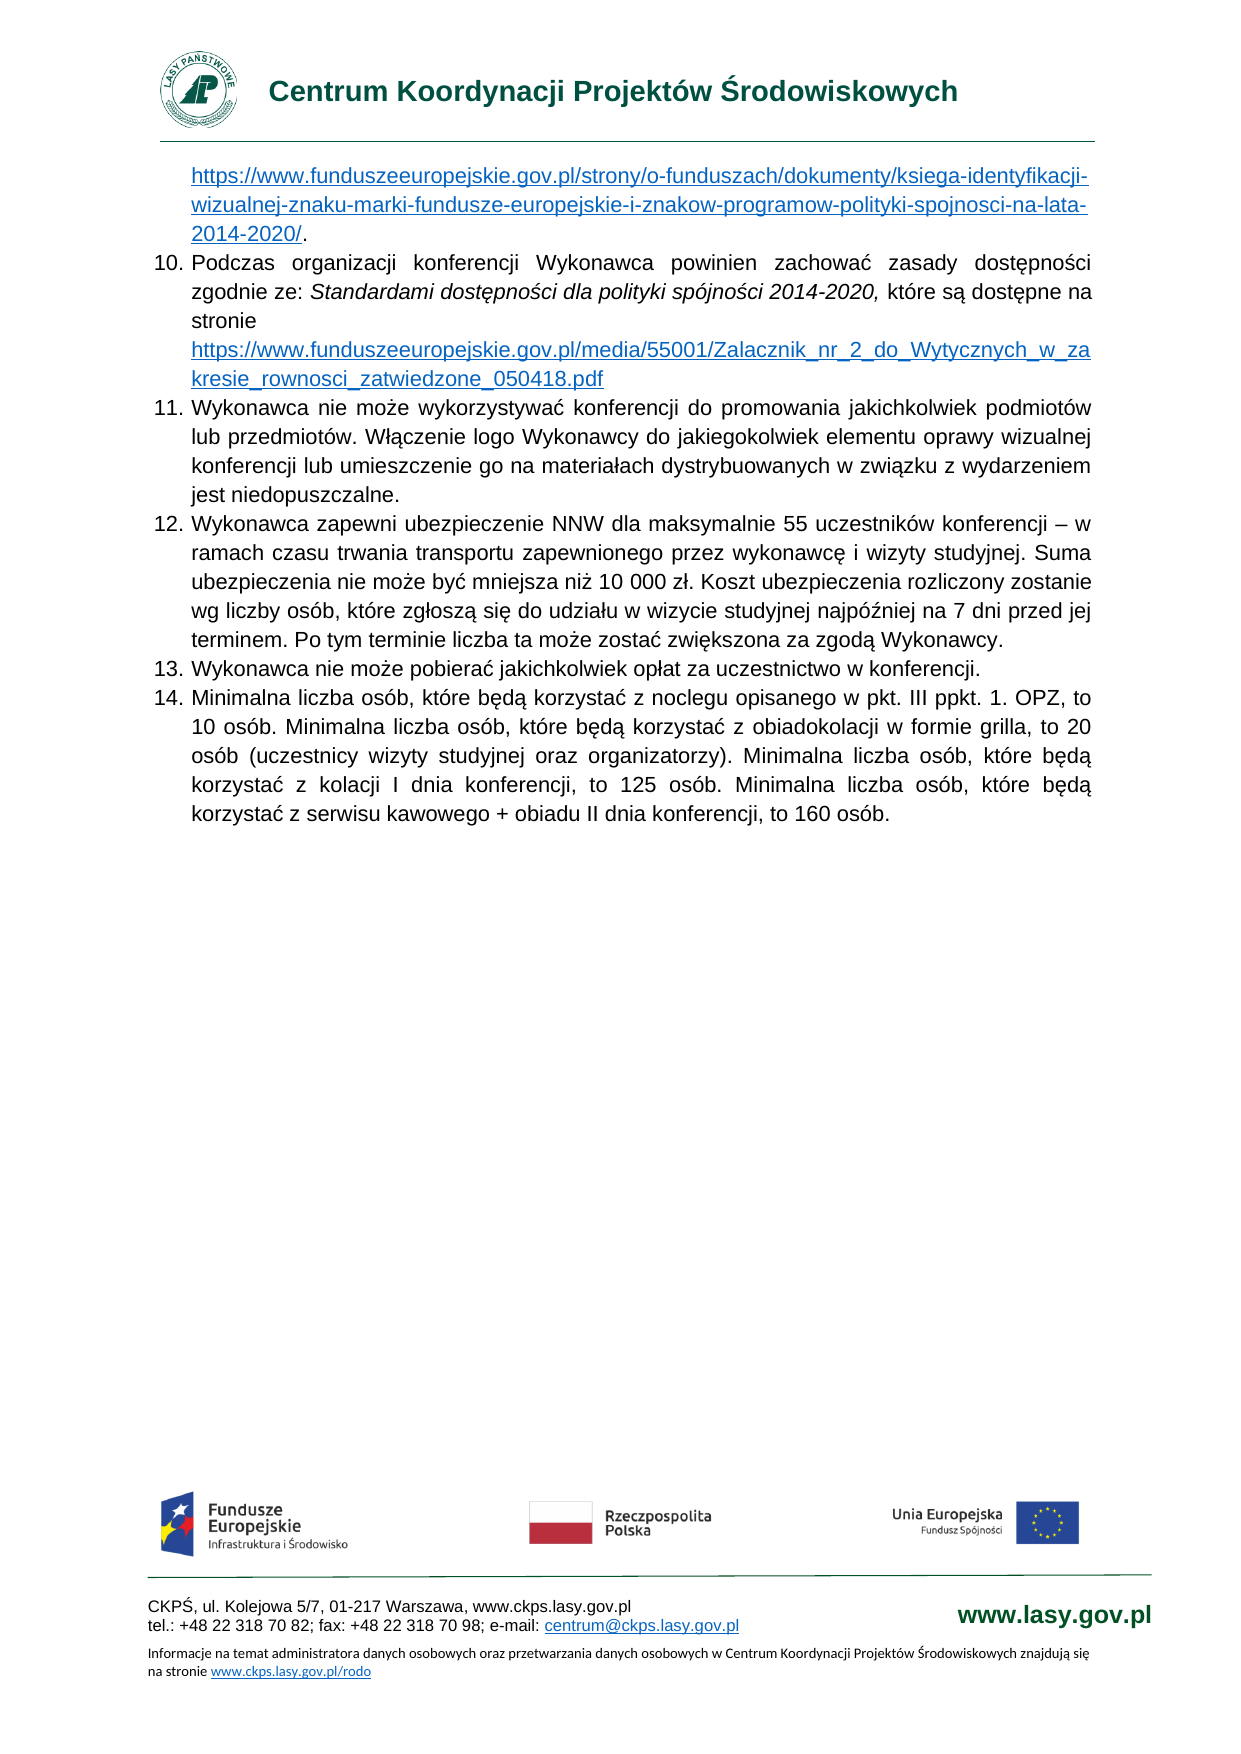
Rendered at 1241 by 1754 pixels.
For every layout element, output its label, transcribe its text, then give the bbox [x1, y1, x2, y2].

list Minimalna liczba osób, które będą korzystać z noclegu opisanego w pkt. III ppkt. 1. OPZ, to 10 osób. Minimalna liczba osób, które będą korzystać z obiadokolacji w formie grilla, to 20 osób (uczestnicy wizyty studyjnej oraz organizatorzy). Minimalna liczba osób, które będą korzystać z kolacji I dnia konferencji, to 125 osób. Minimalna liczba osób, które będą korzystać z serwisu kawowego + obiadu II dnia konferencji, to 160 osób. [153, 684, 1093, 826]
list Wykonawca nie może pobierać jakichkolwiek opłat za uczestnictwo w konferencji. [153, 656, 1093, 681]
list Podczas organizacji konferencji Wykonawca powinien zachować zasady dostępności zgodnie ze: Standardami dostępności dla polityki spójności 2014-2020, które są dostępne na stronie https://www.funduszeeuropejskie.gov.pl/media/55001/Zalacznik_nr_2_do_Wytycznych_w_zakresie_rownosci_zatwiedzone_050418.pdf [153, 250, 1093, 391]
list Wykonawca nie może wykorzystywać konferencji do promowania jakichkolwiek podmiotów lub przedmiotów. Włączenie logo Wykonawcy do jakiegokolwiek elementu oprawy wizualnej konferencji lub umieszczenie go na materiałach dystrybuowanych w związku z wydarzeniem jest niedopuszczalne. [153, 395, 1093, 507]
picture [147, 1482, 1093, 1567]
list Wykonawca zapewni ubezpieczenie NNW dla maksymalnie 55 uczestników konferencji – w ramach czasu trwania transportu zapewnionego przez wykonawcę i wizyty studyjnej. Suma ubezpieczenia nie może być mniejsza niż 10 000 zł. Koszt ubezpieczenia rozliczony zostanie wg liczby osób, które zgłoszą się do udziału w wizycie studyjnej najpóźniej na 7 dni przed jej terminem. Po tym terminie liczba ta może zostać zwiększona za zgodą Wykonawcy. [153, 511, 1093, 652]
